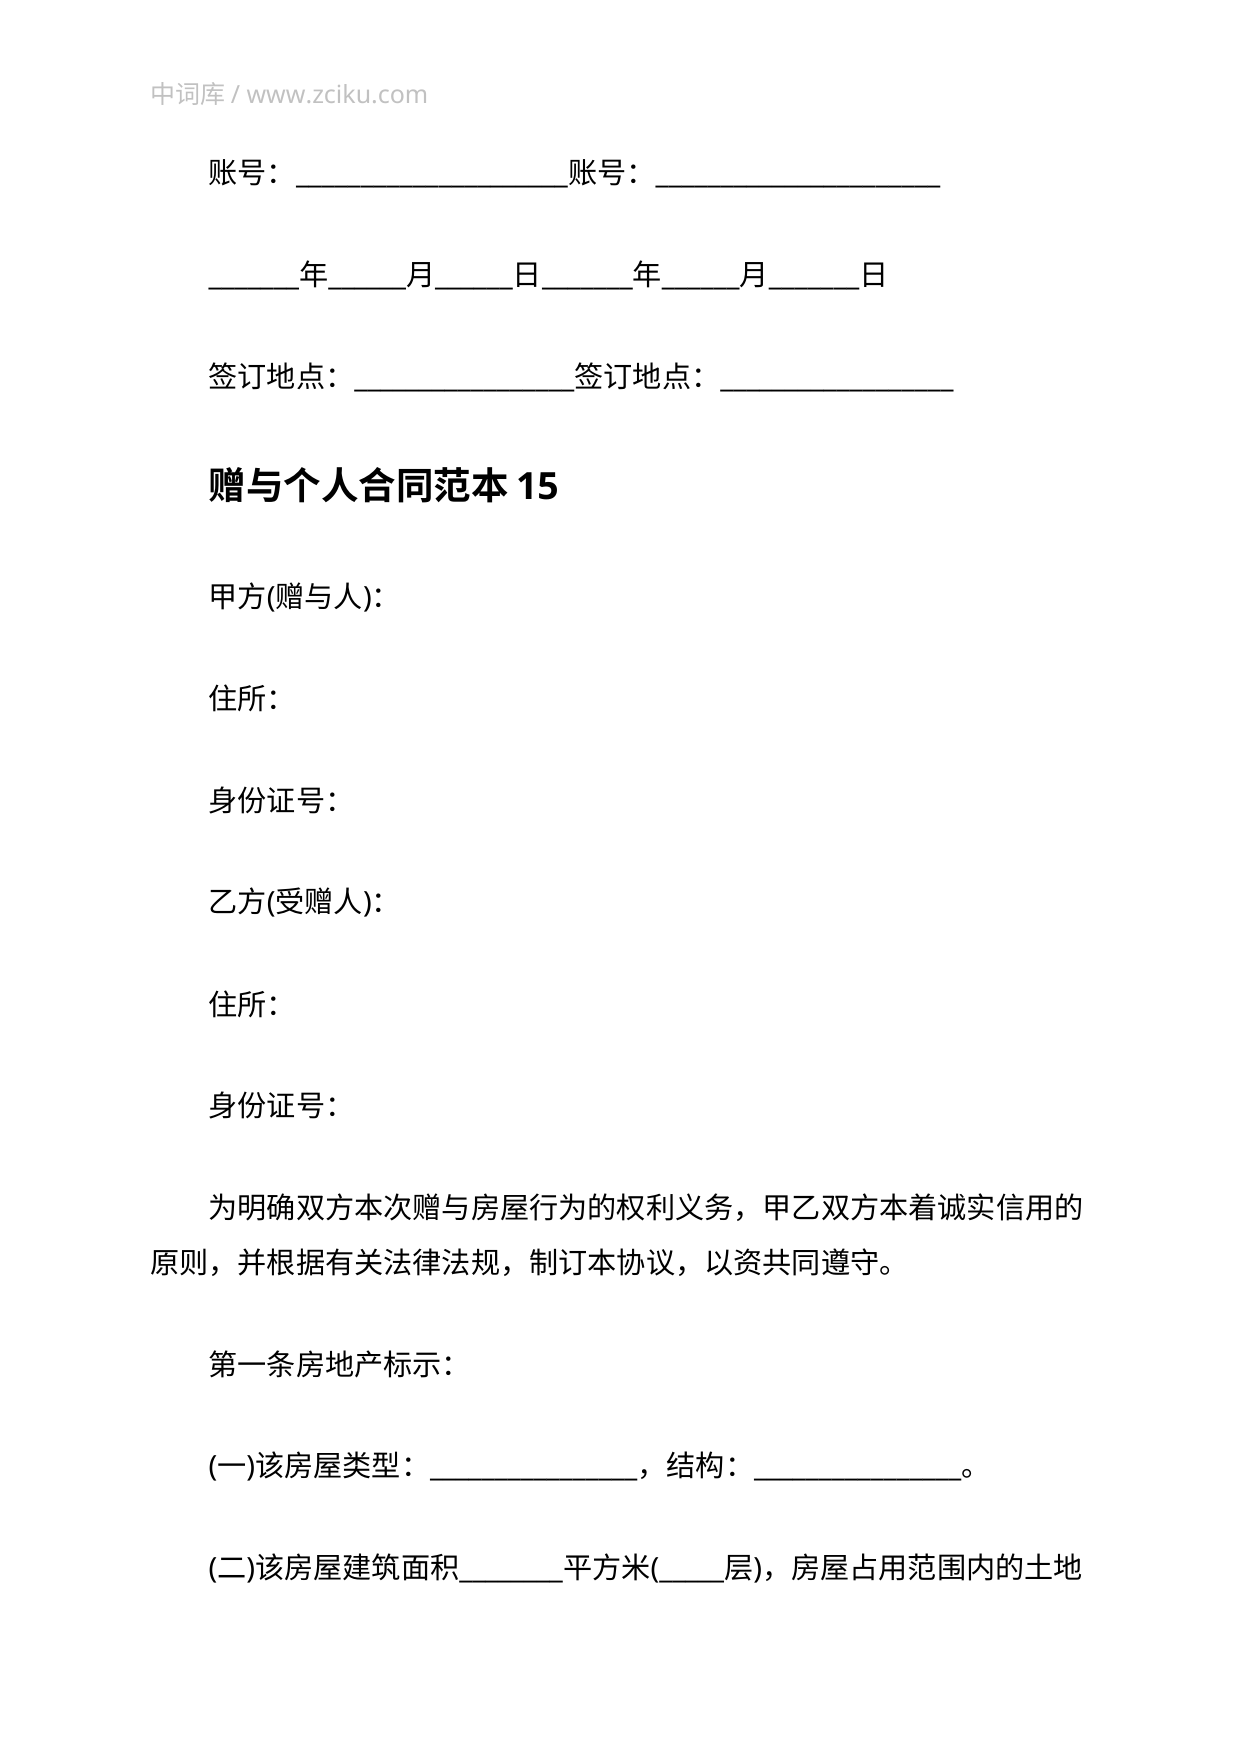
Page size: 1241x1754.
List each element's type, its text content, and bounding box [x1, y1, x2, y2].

text 第一条房地产标示： [150, 1341, 1090, 1383]
text 住所： [150, 676, 1090, 718]
text 身份证号： [150, 777, 1090, 819]
text 甲方(赠与人)： [150, 573, 1090, 616]
text 乙方(受赠人)： [150, 879, 1090, 921]
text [150, 1545, 1090, 1587]
text 身份证号： [150, 1083, 1090, 1125]
text _______年______月______日_______年______月_______日 [150, 252, 1090, 294]
text 赠与个人合同范本15 [150, 456, 1090, 510]
text 签订地点：_________________签订地点：__________________ [150, 354, 1090, 396]
text 账号：_____________________账号：______________________ [150, 150, 1090, 192]
text 住所： [150, 981, 1090, 1023]
text 为明确双方本次赠与房屋行为的权利义务，甲乙双方本着诚实信用的原则，并根据有关法律法规，制订本协议，以资共同遵守。 [150, 1184, 1090, 1282]
text (一)该房屋类型：________________，结构：________________。 [150, 1443, 1090, 1485]
